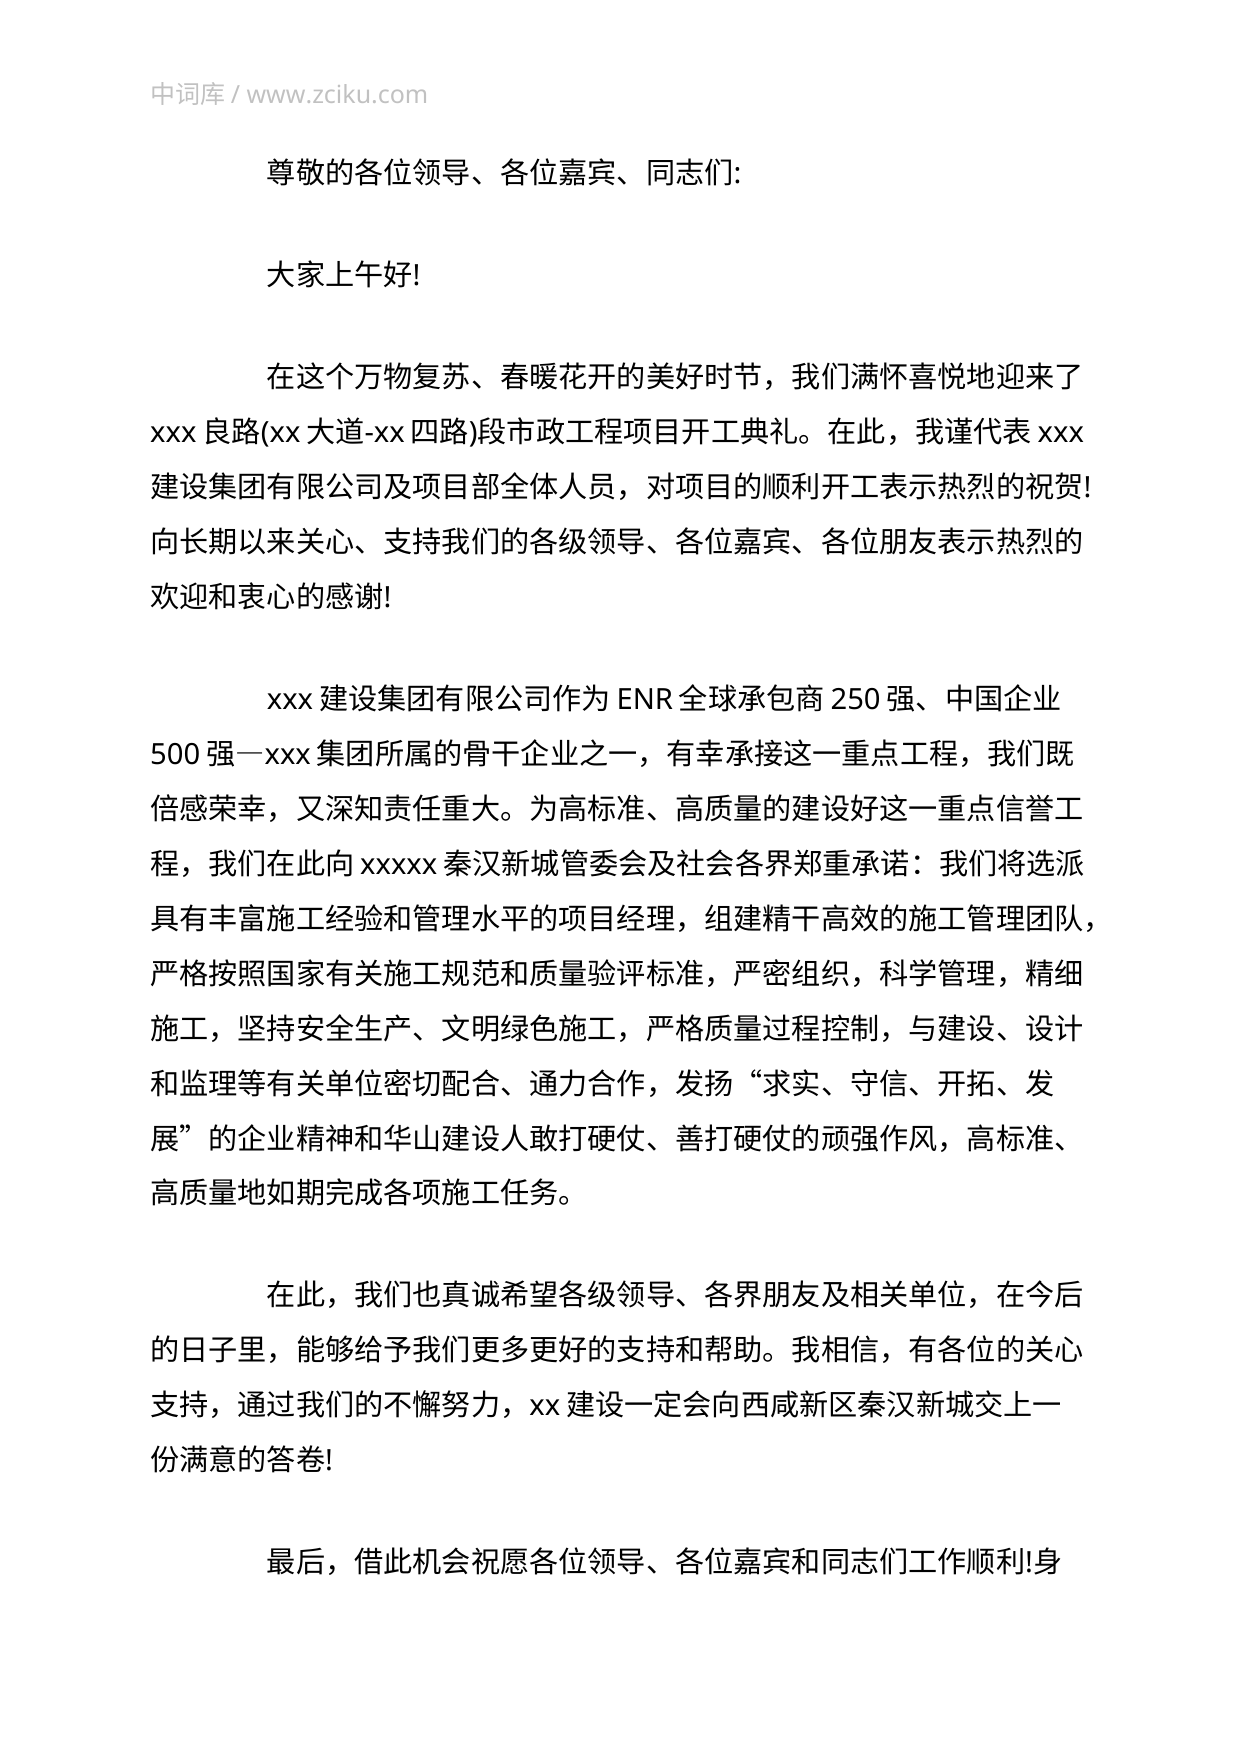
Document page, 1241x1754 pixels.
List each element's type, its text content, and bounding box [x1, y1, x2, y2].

text xxx建设集团有限公司作为ENR全球承包商250强、中国企业500强—xxx集团所属的骨干企业之一，有幸承接这一重点工程，我们既倍感荣幸，又深知责任重大。为高标准、高质量的建设好这一重点信誉工程，我们在此向xxxxx秦汉新城管委会及社会各界郑重承诺：我们将选派具有丰富施工经验和管理水平的项目经理，组建精干高效的施工管理团队，严格按照国家有关施工规范和质量验评标准，严密组织，科学管理，精细施工，坚持安全生产、文明绿色施工，严格质量过程控制，与建设、设计和监理等有关单位密切配合、通力合作，发扬“求实、守信、开拓、发展”的企业精神和华山建设人敢打硬仗、善打硬仗的顽强作风，高标准、高质量地如期完成各项施工任务。 [150, 676, 1090, 1212]
text 大家上午好! [150, 252, 1090, 294]
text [150, 1539, 1090, 1581]
text 在这个万物复苏、春暖花开的美好时节，我们满怀喜悦地迎来了xxx良路(xx大道-xx四路)段市政工程项目开工典礼。在此，我谨代表xxx建设集团有限公司及项目部全体人员，对项目的顺利开工表示热烈的祝贺!向长期以来关心、支持我们的各级领导、各位嘉宾、各位朋友表示热烈的欢迎和衷心的感谢! [150, 354, 1090, 616]
text 尊敬的各位领导、各位嘉宾、同志们: [150, 150, 1090, 192]
text 在此，我们也真诚希望各级领导、各界朋友及相关单位，在今后的日子里，能够给予我们更多更好的支持和帮助。我相信，有各位的关心支持，通过我们的不懈努力，xx建设一定会向西咸新区秦汉新城交上一份满意的答卷! [150, 1272, 1090, 1479]
